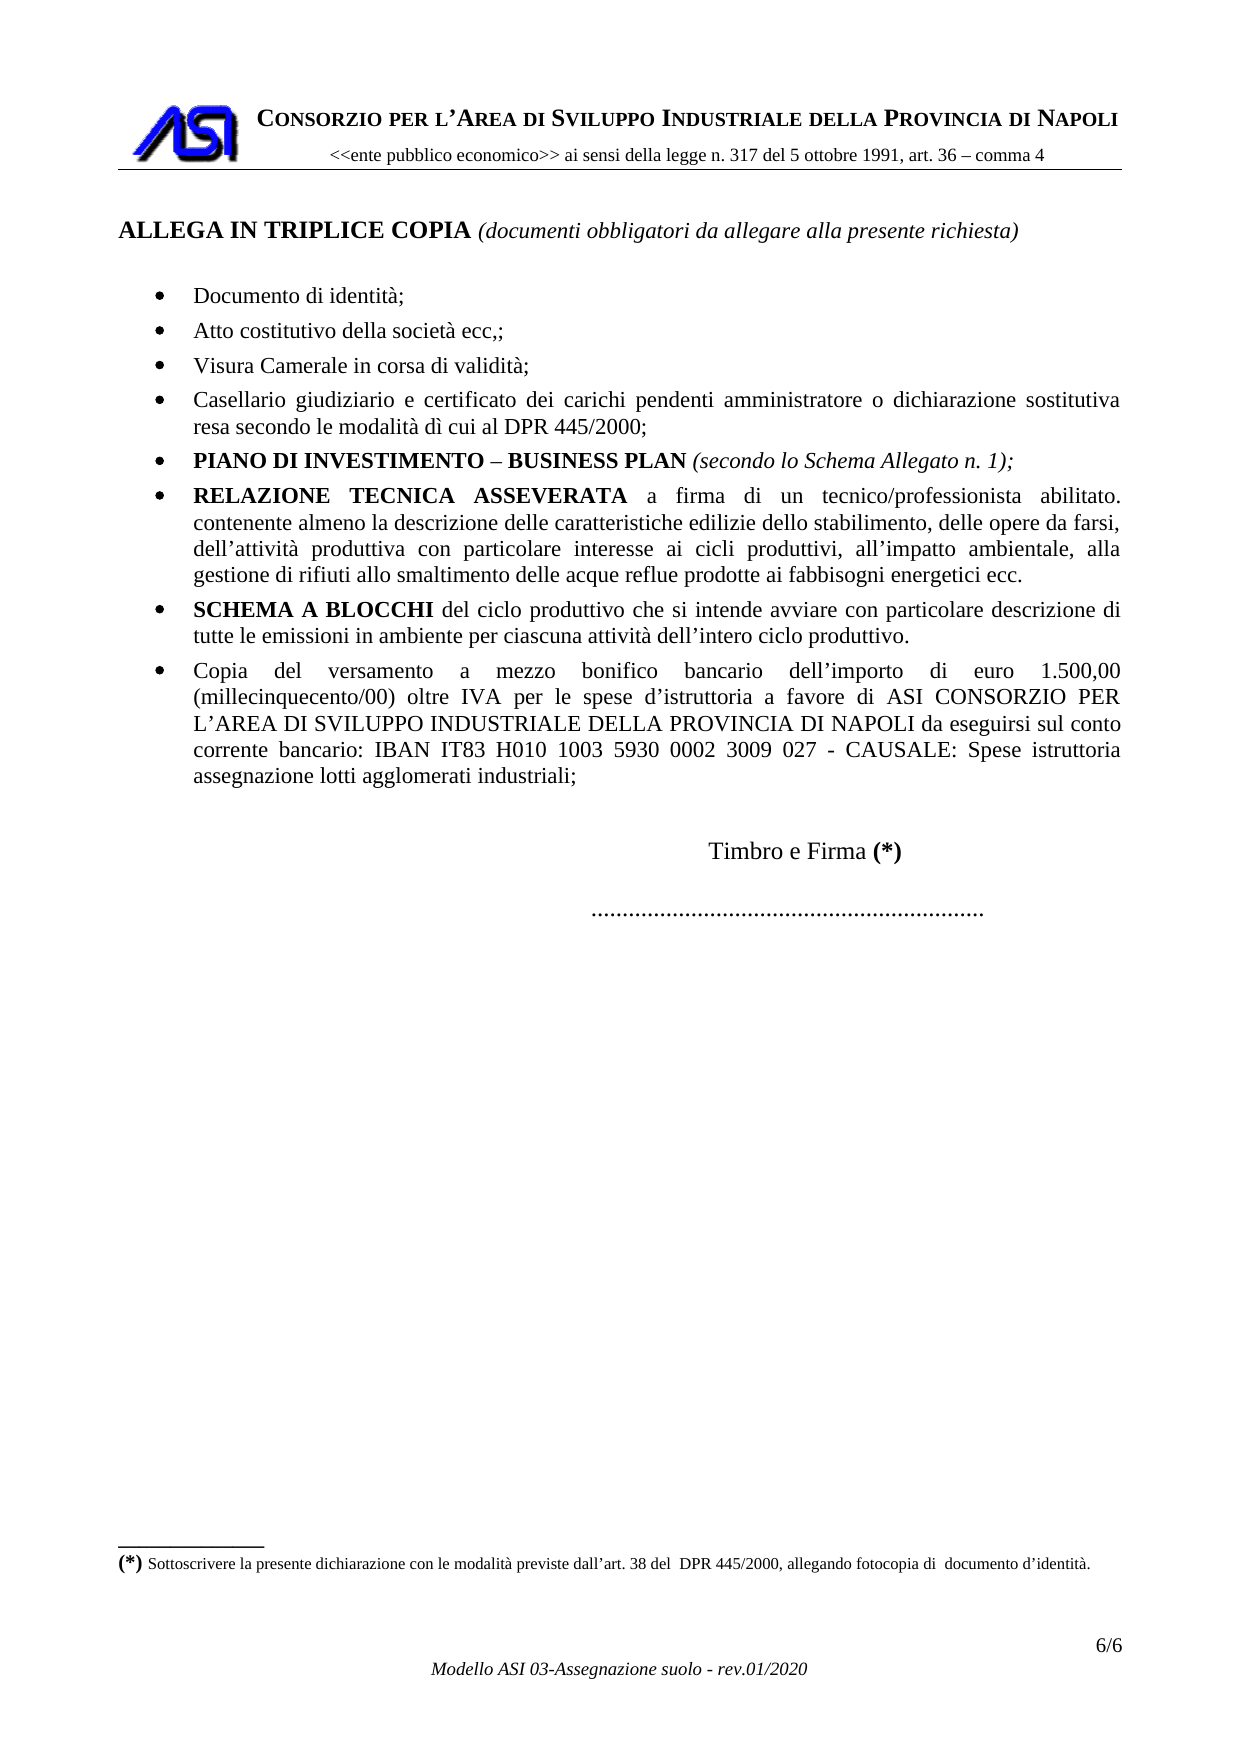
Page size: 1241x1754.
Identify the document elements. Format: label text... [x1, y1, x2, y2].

text ............................................................... [118, 893, 1122, 922]
text (*) Sottoscrivere la presente dichiarazione con le modalità previste dall’art. 38 del DPR 445/2000, allegando fotocopia di documento d’identità. [118, 1550, 1122, 1574]
text Timbro e Firma (*) [236, 836, 1122, 865]
list SCHEMA A BLOCCHI del ciclo produttivo che si intende avviare con particolare descrizione di tutte le emissioni in ambiente per ciascuna attività dell’intero ciclo produttivo. [156, 596, 1122, 649]
text ______________ [118, 1526, 1122, 1550]
list Documento di identità; [156, 282, 1122, 309]
list Atto costitutivo della società ecc,; [156, 317, 1122, 343]
list Copia del versamento a mezzo bonifico bancario dell’importo di euro 1.500,00 (millecinquecento/00) oltre IVA per le spese d’istruttoria a favore di ASI CONSORZIO PER L’AREA DI SVILUPPO INDUSTRIALE DELLA PROVINCIA DI NAPOLI da eseguirsi sul conto corrente bancario: IBAN IT83 H010 1003 5930 0002 3009 027 - CAUSALE: Spese istruttoria assegnazione lotti agglomerati industriali; [156, 657, 1122, 789]
list Casellario giudiziario e certificato dei carichi pendenti amministratore o dichiarazione sostitutiva resa secondo le modalità dì cui al DPR 445/2000; [156, 386, 1122, 439]
list PIANO DI INVESTIMENTO – BUSINESS PLAN (secondo lo Schema Allegato n. 1); [156, 447, 1122, 474]
list Visura Camerale in corsa di validità; [156, 352, 1122, 378]
text ALLEGA IN TRIPLICE COPIA (documenti obbligatori da allegare alla presente richiesta) [118, 215, 1078, 243]
list RELAZIONE TECNICA ASSEVERATA a firma di un tecnico/professionista abilitato. contenente almeno la descrizione delle caratteristiche edilizie dello stabilimento, delle opere da farsi, dell’attività produttiva con particolare interesse ai cicli produttivi, all’impatto ambientale, alla gestione di rifiuti allo smaltimento delle acque reflue prodotte ai fabbisogni energetici ecc. [156, 482, 1122, 588]
